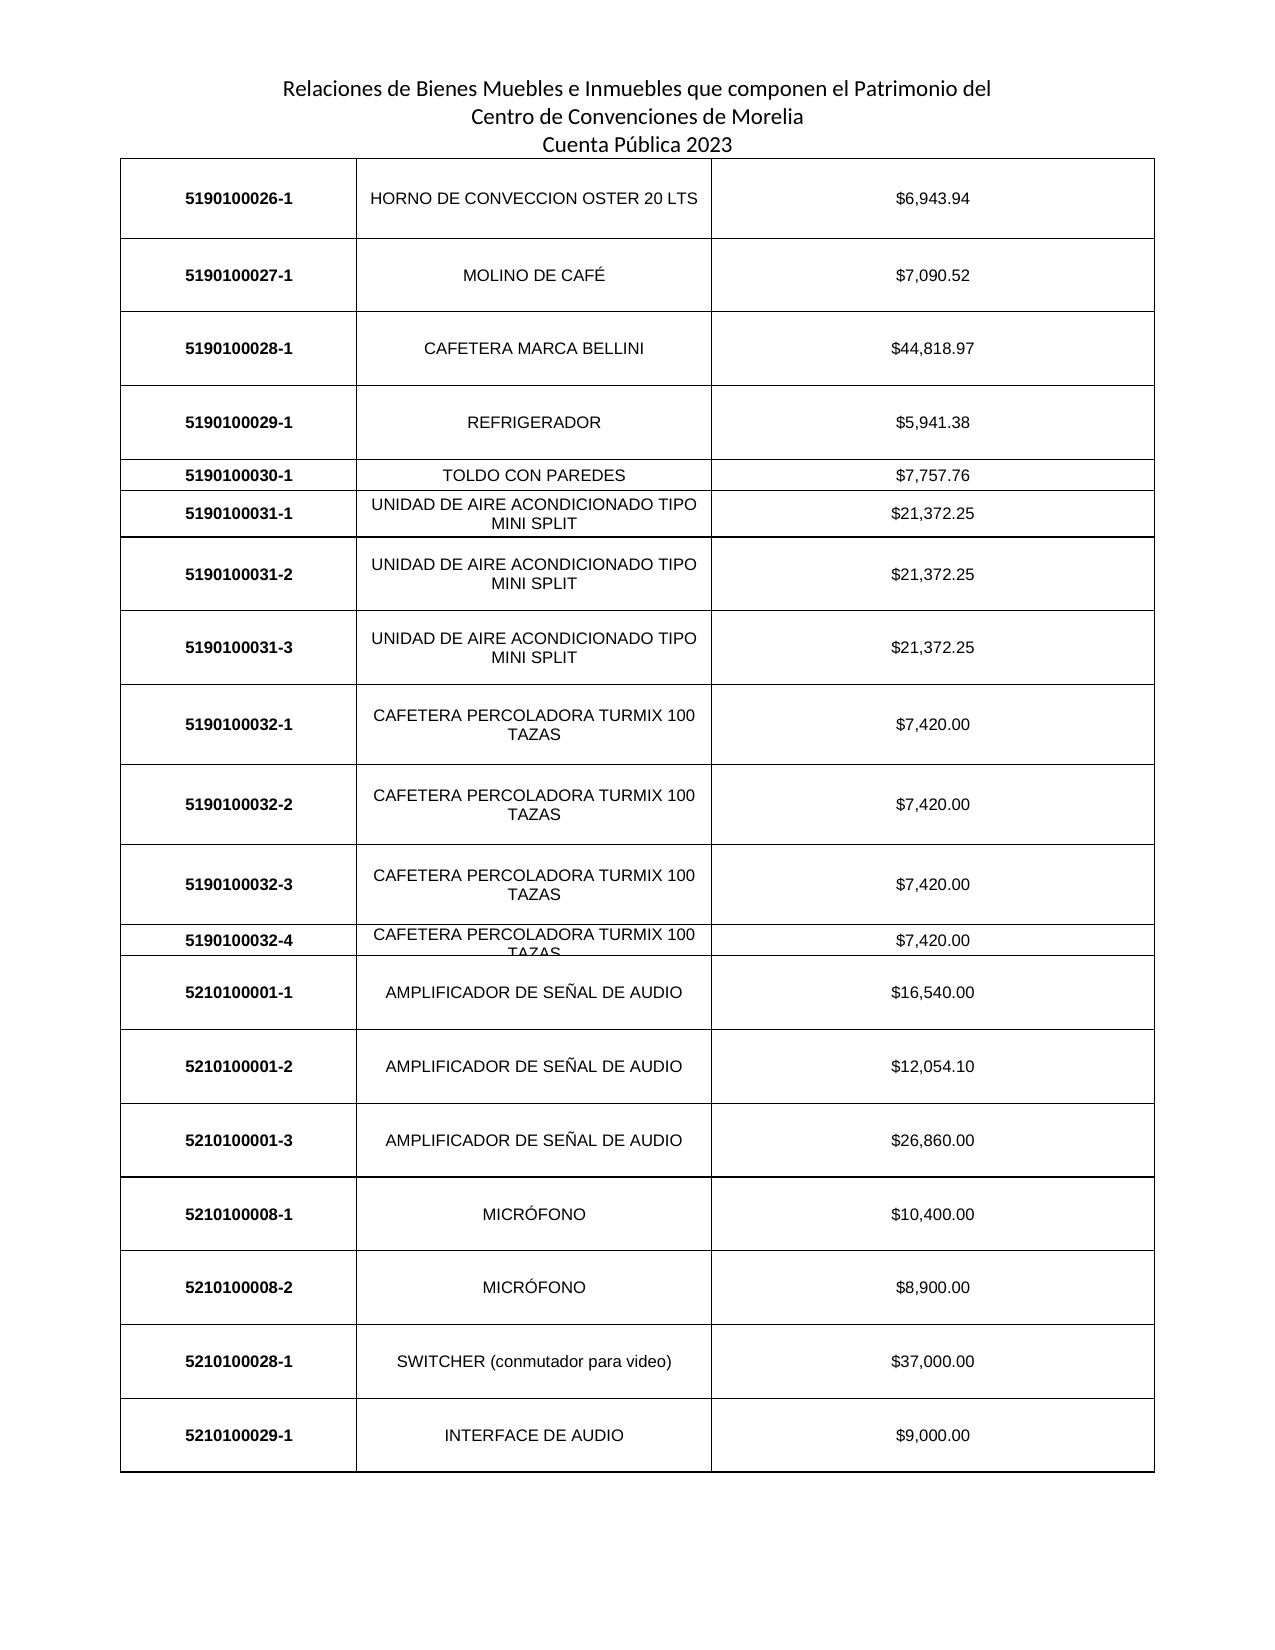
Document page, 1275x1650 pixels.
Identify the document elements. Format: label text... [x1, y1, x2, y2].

table_cell $9,000.00 [712, 1399, 1154, 1471]
table_cell 5210100008-1 [121, 1178, 356, 1250]
table_cell 5210100008-2 [121, 1251, 356, 1324]
table_cell 5210100001-1 [121, 956, 356, 1029]
table_cell $21,372.25 [712, 611, 1154, 684]
table_cell $16,540.00 [712, 956, 1154, 1029]
table_cell 5190100029-1 [121, 386, 356, 459]
table_cell 5210100001-2 [121, 1030, 356, 1103]
table_cell 5190100032-2 [121, 765, 356, 844]
table_cell TOLDO CON PAREDES [357, 460, 711, 490]
table_cell UNIDAD DE AIRE ACONDICIONADO TIPO MINI SPLIT [357, 491, 711, 536]
table_cell 5190100032-3 [121, 845, 356, 924]
table_cell INTERFACE DE AUDIO [357, 1399, 711, 1471]
table_cell $44,818.97 [712, 312, 1154, 385]
table_cell CAFETERA MARCA BELLINI [357, 312, 711, 385]
table_cell 5190100028-1 [121, 312, 356, 385]
table_cell 5190100027-1 [121, 239, 356, 311]
table_cell MICRÓFONO [357, 1251, 711, 1324]
table_cell $5,941.38 [712, 386, 1154, 459]
table_cell SWITCHER (conmutador para video) [357, 1325, 711, 1398]
table_cell UNIDAD DE AIRE ACONDICIONADO TIPO MINI SPLIT [357, 538, 711, 610]
table_cell MOLINO DE CAFÉ [357, 239, 711, 311]
table_cell AMPLIFICADOR DE SEÑAL DE AUDIO [357, 1030, 711, 1103]
table_cell $7,757.76 [712, 460, 1154, 490]
table_cell $7,090.52 [712, 239, 1154, 311]
table_cell 5210100028-1 [121, 1325, 356, 1398]
table_cell 5190100031-1 [121, 491, 356, 536]
table_cell $7,420.00 [712, 765, 1154, 844]
table_cell AMPLIFICADOR DE SEÑAL DE AUDIO [357, 956, 711, 1029]
table_cell HORNO DE CONVECCION OSTER 20 LTS [357, 159, 711, 237]
table_cell $26,860.00 [712, 1104, 1154, 1176]
table_cell REFRIGERADOR [357, 386, 711, 459]
table_cell $10,400.00 [712, 1178, 1154, 1250]
table_cell MICRÓFONO [357, 1178, 711, 1250]
table_cell $21,372.25 [712, 538, 1154, 610]
table_cell $7,420.00 [712, 845, 1154, 924]
table_cell 5190100031-2 [121, 538, 356, 610]
table_cell $8,900.00 [712, 1251, 1154, 1324]
table_cell UNIDAD DE AIRE ACONDICIONADO TIPO MINI SPLIT [357, 611, 711, 684]
table_cell 5190100032-1 [121, 685, 356, 764]
table_cell $37,000.00 [712, 1325, 1154, 1398]
table_cell CAFETERA PERCOLADORA TURMIX 100 TAZAS [357, 765, 711, 844]
table_cell CAFETERA PERCOLADORA TURMIX 100 TAZAS [357, 685, 711, 764]
table_cell $12,054.10 [712, 1030, 1154, 1103]
table_cell 5210100029-1 [121, 1399, 356, 1471]
table_cell $7,420.00 [712, 925, 1154, 955]
table_cell CAFETERA PERCOLADORA TURMIX 100 TAZAS [357, 925, 711, 955]
table_cell 5190100026-1 [121, 159, 356, 237]
table_cell CAFETERA PERCOLADORA TURMIX 100 TAZAS [357, 845, 711, 924]
table_cell 5190100030-1 [121, 460, 356, 490]
table_cell AMPLIFICADOR DE SEÑAL DE AUDIO [357, 1104, 711, 1176]
table_cell 5190100032-4 [121, 925, 356, 955]
table_cell $6,943.94 [712, 159, 1154, 237]
table_cell 5190100031-3 [121, 611, 356, 684]
table_cell 5210100001-3 [121, 1104, 356, 1176]
table_cell $7,420.00 [712, 685, 1154, 764]
table_cell $21,372.25 [712, 491, 1154, 536]
